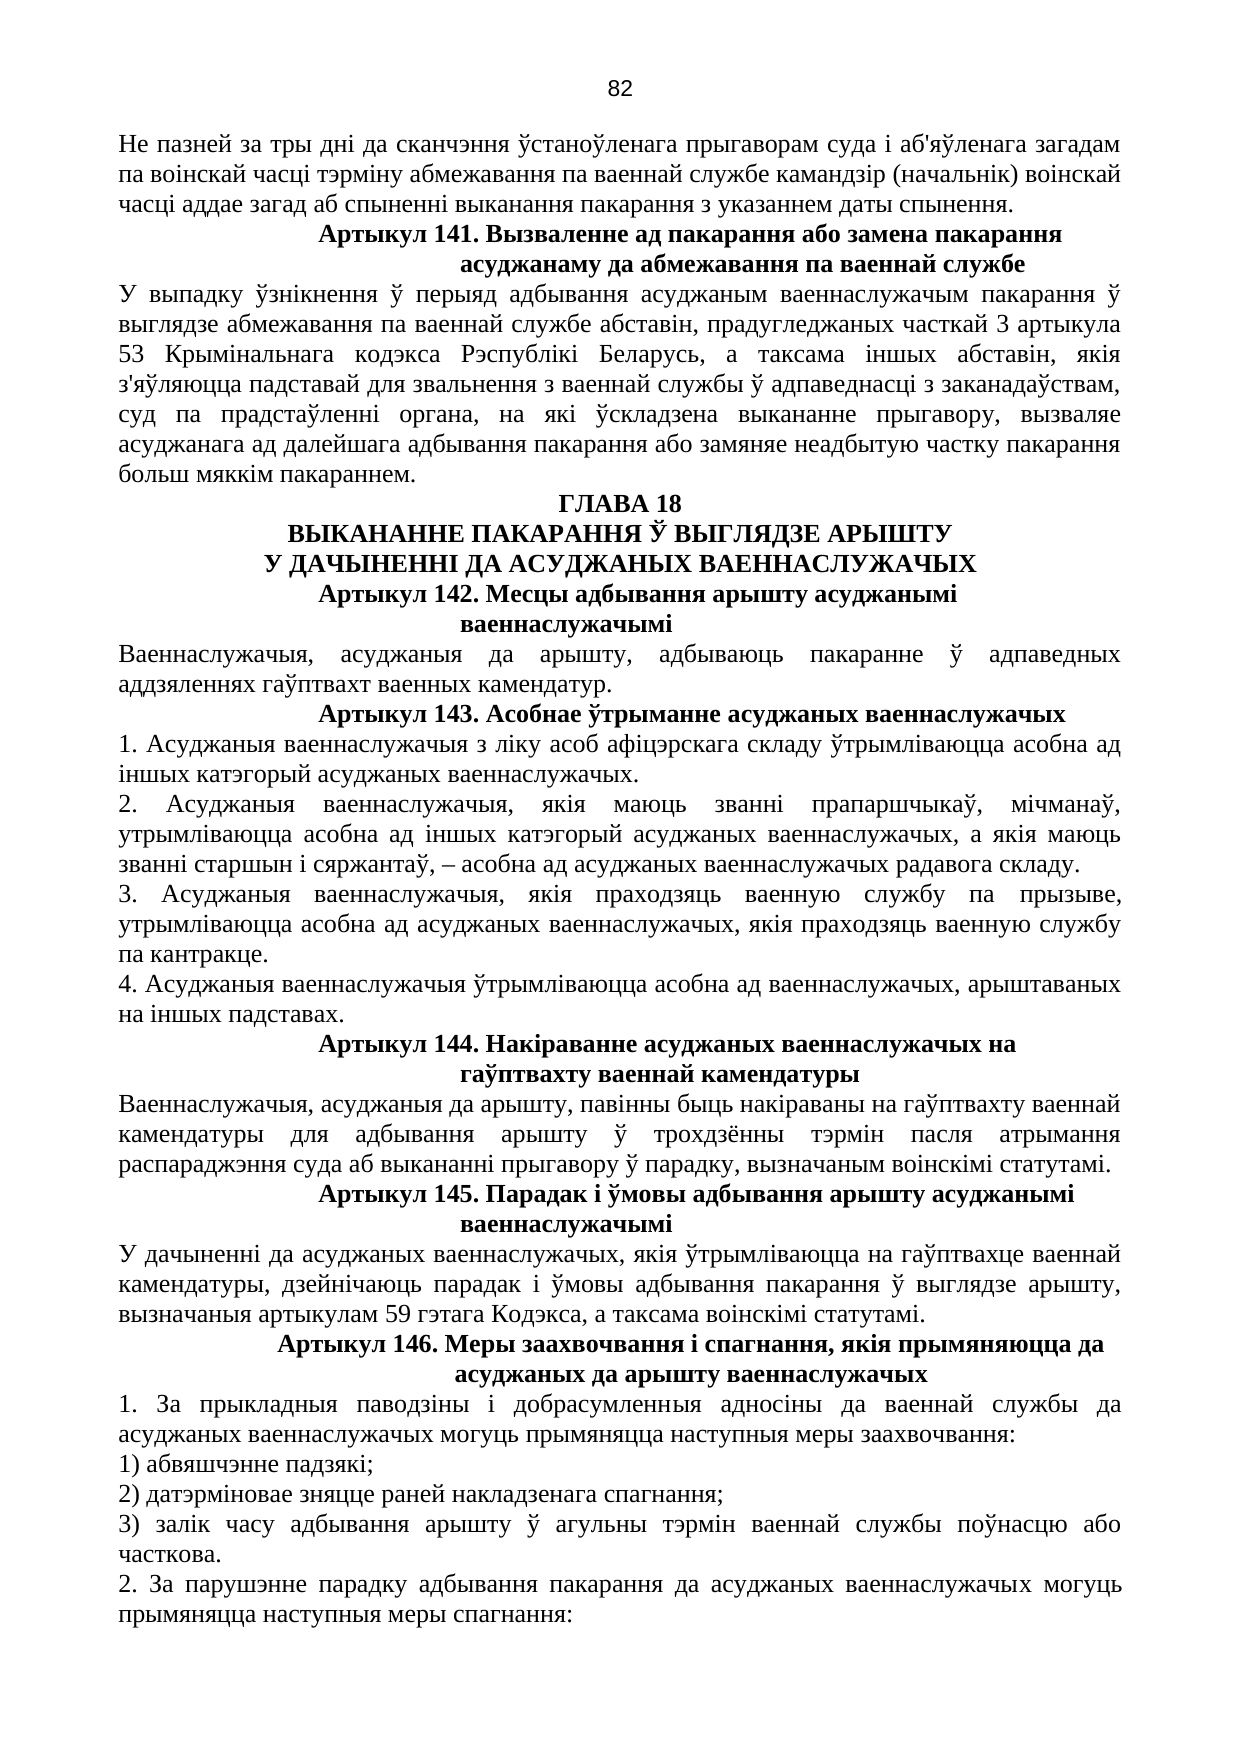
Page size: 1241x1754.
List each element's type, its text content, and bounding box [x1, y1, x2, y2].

text Артыкул 141. Вызваленне ад пакарання або замена пакарання асуджанаму да абмежавання па ваеннай службе [258, 218, 1122, 278]
text 2) датэрміновае зняцце раней накладзенага спагнання; [118, 1478, 1122, 1508]
text 3) залік часу адбывання арышту ў агульны тэрмін ваеннай службы поўнасцю або часткова. [118, 1508, 1122, 1568]
text У ДАЧЫНЕННІ ДА АСУДЖАНЫХ ВАЕННАСЛУЖАЧЫХ [118, 548, 1122, 578]
text ГЛАВА 18 [118, 488, 1122, 518]
text Не пазней за тры дні да сканчэння ўстаноўленага прыгаворам суда і аб'яўленага загадам па воінскай часці тэрміну абмежавання па ваеннай службе камандзір (начальнік) воінскай часці аддае загад аб спыненні выканання пакарання з указаннем даты спынення. [118, 128, 1122, 218]
text У дачыненні да асуджаных ваеннаслужачых, якія ўтрымліваюцца на гаўптвахце ваеннай камендатуры, дзейнічаюць парадак і ўмовы адбывання пакарання ў выглядзе арышту, вызначаныя артыкулам 59 гэтага Кодэкса, а таксама воінскімі статутамі. [118, 1238, 1122, 1328]
text Ваеннаслужачыя, асуджаныя да арышту, адбываюць пакаранне ў адпаведных аддзяленнях гаўптвахт ваенных камендатур. [118, 638, 1122, 698]
text 3. Асуджаныя ваеннаслужачыя, якія праходзяць ваенную службу па прызыве, утрымліваюцца асобна ад асуджаных ваеннаслужачых, якія праходзяць ваенную службу па кантракце. [118, 878, 1122, 968]
text 2. За парушэнне парадку адбывання пакарання да асуджаных ваеннаслужачых могуць прымяняцца наступныя меры спагнання: [118, 1568, 1122, 1628]
text 1) абвяшчэнне падзякі; [118, 1448, 1122, 1478]
text Артыкул 145. Парадак і ўмовы адбывання арышту асуджанымі ваеннаслужачымі [258, 1178, 1122, 1238]
text Артыкул 143. Асобнае ўтрыманне асуджаных ваеннаслужачых [258, 698, 1122, 728]
text 4. Асуджаныя ваеннаслужачыя ўтрымліваюцца асобна ад ваеннаслужачых, арыштаваных на іншых падставах. [118, 968, 1122, 1028]
text У выпадку ўзнікнення ў перыяд адбывання асуджаным ваеннаслужачым пакарання ў выглядзе абмежавання па ваеннай службе абставін, прадугледжаных часткай 3 артыкула 53 Крымінальнага кодэкса Рэспублікі Беларусь, а таксама іншых абставін, якія з'яўляюцца падставай для звальнення з ваеннай службы ў адпаведнасці з заканадаўствам, суд па прадстаўленні органа, на які ўскладзена выкананне прыгавору, вызваляе асуджанага ад далейшага адбывання пакарання або замяняе неадбытую частку пакарання больш мяккім пакараннем. [118, 278, 1122, 488]
text 1. Асуджаныя ваеннаслужачыя з ліку асоб афіцэрскага складу ўтрымліваюцца асобна ад іншых катэгорый асуджаных ваеннаслужачых. [118, 728, 1122, 788]
text Артыкул 142. Месцы адбывання арышту асуджанымі ваеннаслужачымі [258, 578, 1122, 638]
text Артыкул 146. Меры заахвочвання і спагнання, якія прымяняюцца да асуджаных да арышту ваеннаслужачых [199, 1328, 1122, 1388]
text 2. Асуджаныя ваеннаслужачыя, якія маюць званні прапаршчыкаў, мічманаў, утрымліваюцца асобна ад іншых катэгорый асуджаных ваеннаслужачых, а якія маюць званні старшын і сяржантаў, – асобна ад асуджаных ваеннаслужачых радавога складу. [118, 788, 1122, 878]
text ВЫКАНАННЕ ПАКАРАННЯ Ў ВЫГЛЯДЗЕ АРЫШТУ [118, 518, 1122, 548]
text 1. За прыкладныя паводзіны і добрасумленныя адносіны да ваеннай службы да асуджаных ваеннаслужачых могуць прымяняцца наступныя меры заахвочвання: [118, 1388, 1122, 1448]
text Ваеннаслужачыя, асуджаныя да арышту, павінны быць накіраваны на гаўптвахту ваеннай камендатуры для адбывання арышту ў трохдзённы тэрмін пасля атрымання распараджэння суда аб выкананні прыгавору ў парадку, вызначаным воінскімі статутамі. [118, 1088, 1122, 1178]
text Артыкул 144. Накіраванне асуджаных ваеннаслужачых на гаўптвахту ваеннай камендатуры [258, 1028, 1122, 1088]
